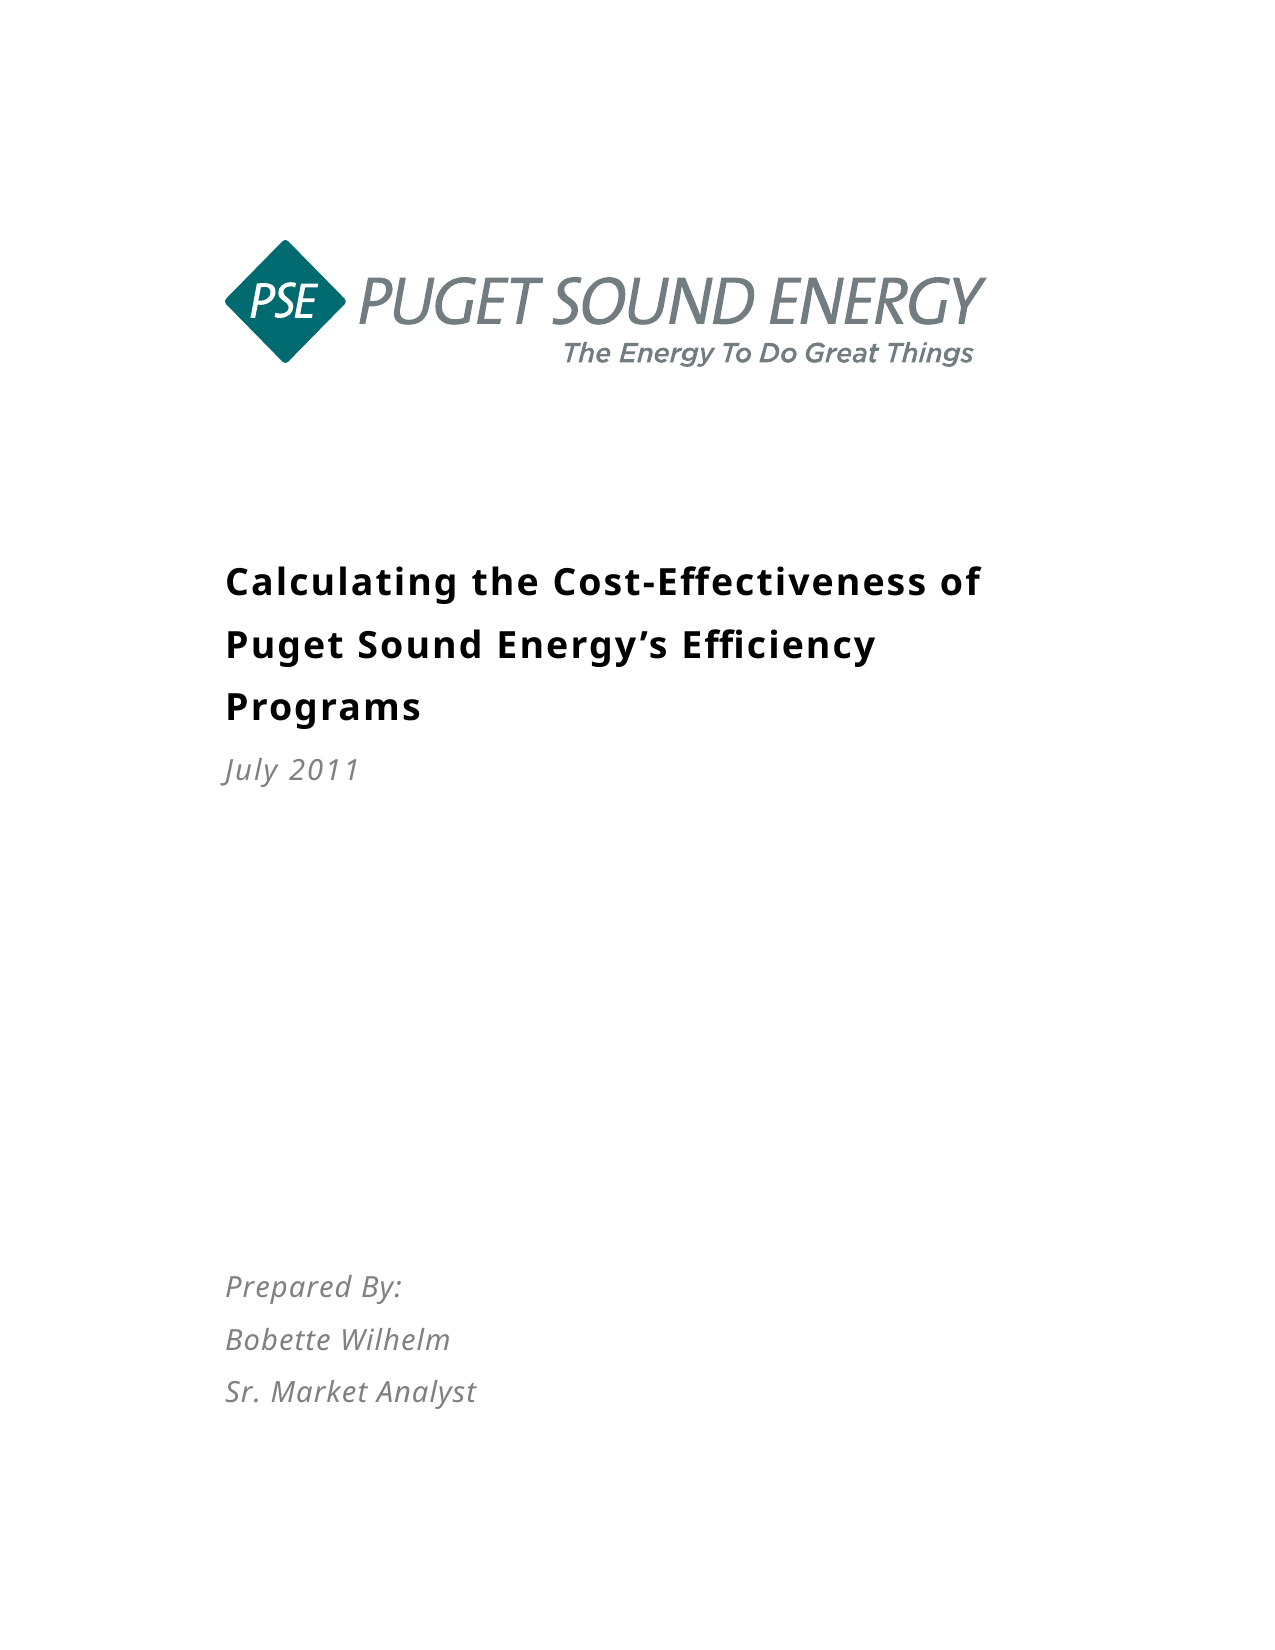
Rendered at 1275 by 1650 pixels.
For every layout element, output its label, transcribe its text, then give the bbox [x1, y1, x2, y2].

title Calculating the Cost-Effectiveness of Puget Sound Energy’s Efficiency Programs [225, 546, 1050, 733]
text Prepared By: [225, 1267, 1050, 1306]
text Sr. Market Analyst [225, 1371, 1050, 1411]
text Bobette Wilhelm [225, 1319, 1050, 1358]
subtitle July 2011 [225, 754, 1050, 787]
